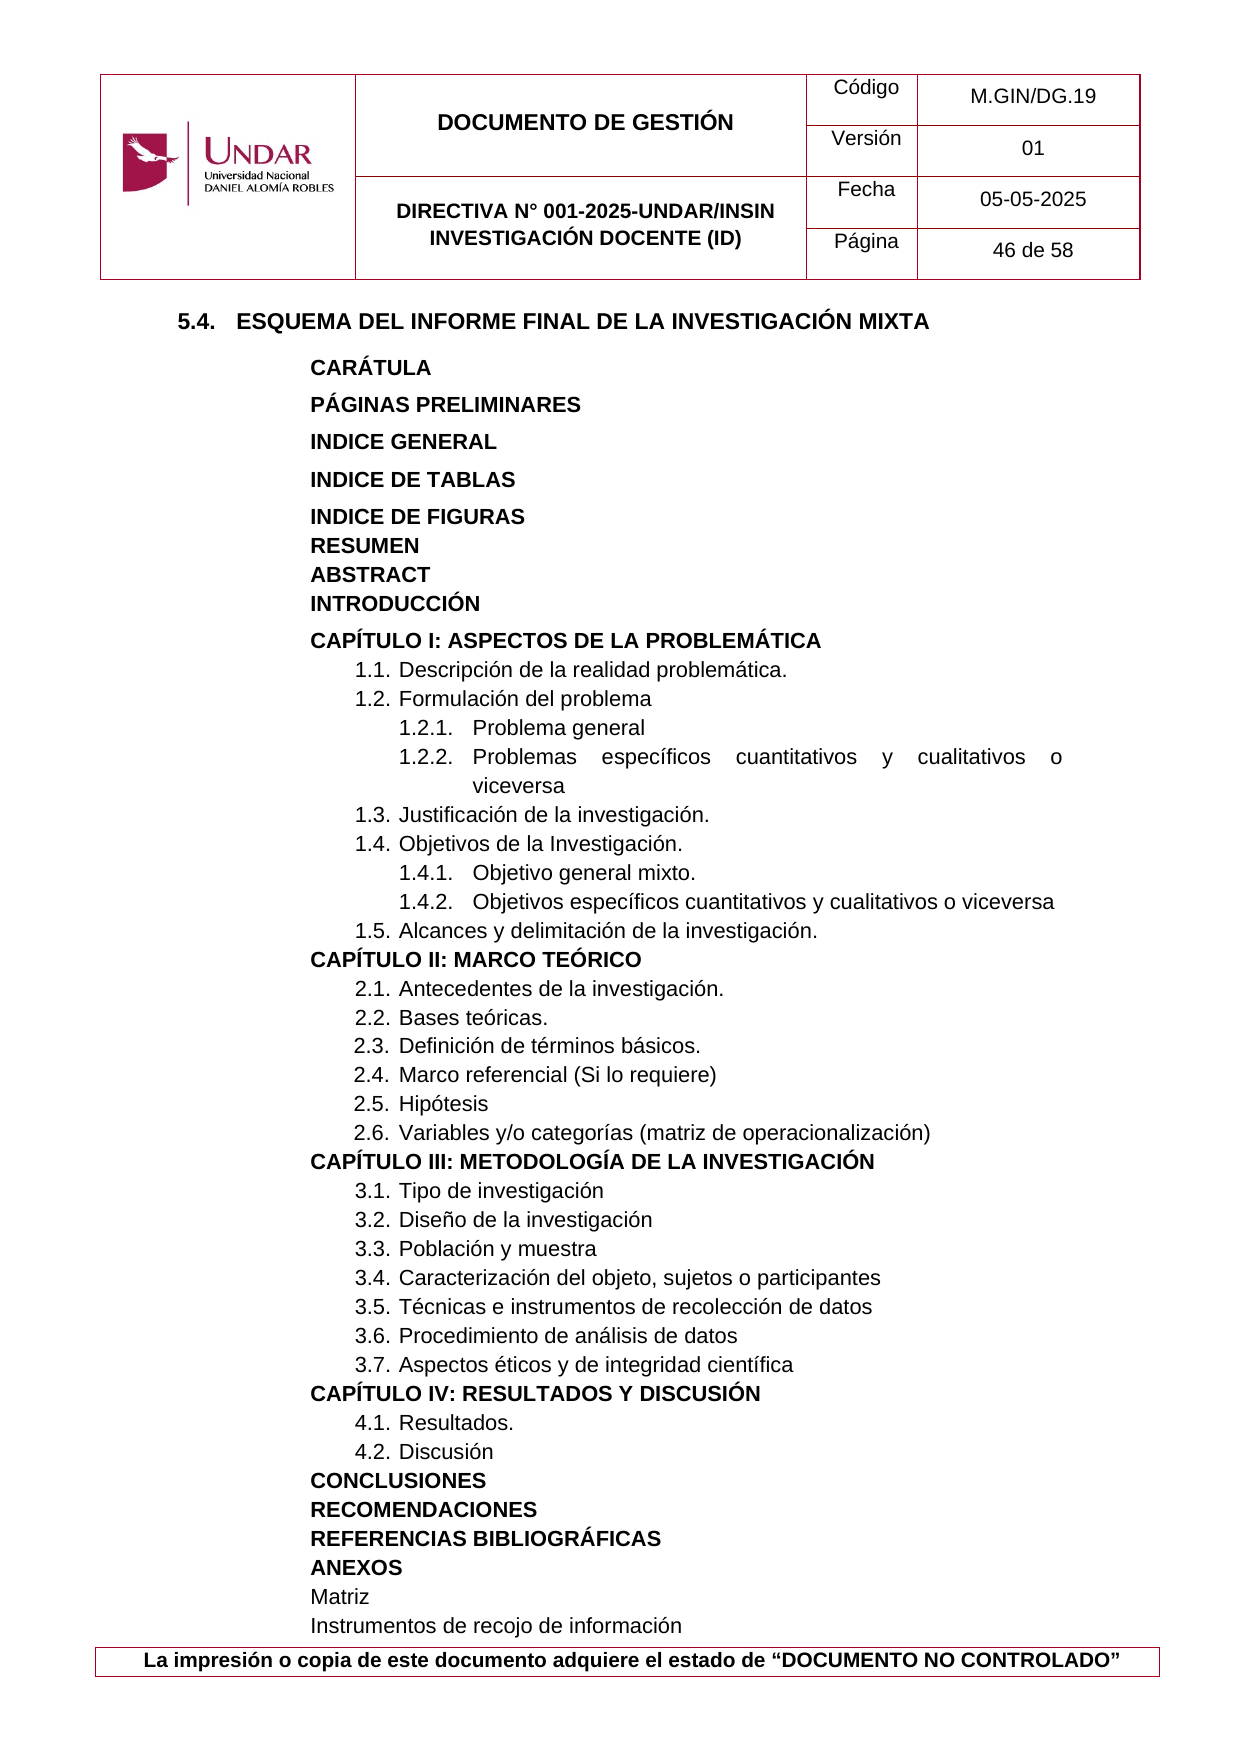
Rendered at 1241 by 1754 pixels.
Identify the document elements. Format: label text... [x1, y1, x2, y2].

subtitle PÁGINAS PRELIMINARES [310, 392, 1063, 417]
text CAPÍTULO IV: RESULTADOS Y DISCUSIÓN [310, 1381, 1063, 1406]
list Hipótesis [353, 1091, 1063, 1117]
text RECOMENDACIONES [310, 1497, 1063, 1522]
text ABSTRACT [310, 562, 1063, 587]
text INDICE DE FIGURAS [310, 504, 1063, 529]
picture [111, 115, 345, 212]
list Aspectos éticos y de integridad científica [354, 1352, 1063, 1377]
text CONCLUSIONES [310, 1468, 1063, 1493]
text ANEXOS [310, 1555, 1063, 1580]
list Alcances y delimitación de la investigación. [354, 918, 1063, 943]
text CAPÍTULO III: METODOLOGÍA DE LA INVESTIGACIÓN [310, 1149, 1063, 1174]
list Población y muestra [354, 1236, 1063, 1261]
list Formulación del problema [354, 686, 1063, 711]
subtitle INDICE GENERAL [310, 429, 1063, 454]
list Discusión [354, 1439, 1063, 1464]
list Tipo de investigación [354, 1178, 1063, 1203]
list ESQUEMA DEL INFORME FINAL DE LA INVESTIGACIÓN MIXTA [177, 308, 1063, 334]
list Técnicas e instrumentos de recolección de datos [354, 1294, 1063, 1319]
list Caracterización del objeto, sujetos o participantes [354, 1265, 1063, 1290]
list Definición de términos básicos. [353, 1033, 1063, 1059]
list Marco referencial (Si lo requiere) [353, 1062, 1063, 1088]
list Diseño de la investigación [354, 1207, 1063, 1232]
list Bases teóricas. [354, 1004, 1063, 1030]
list Objetivos específicos cuantitativos y cualitativos o viceversa [399, 889, 1063, 914]
list Objetivo general mixto. [399, 860, 1063, 885]
text CAPÍTULO I: ASPECTOS DE LA PROBLEMÁTICA [310, 628, 1063, 653]
list Resultados. [354, 1410, 1063, 1435]
text CAPÍTULO II: MARCO TEÓRICO [310, 947, 1063, 972]
subtitle INDICE DE TABLAS [310, 467, 1063, 492]
list Justificación de la investigación. [354, 802, 1063, 827]
text REFERENCIAS BIBLIOGRÁFICAS [310, 1526, 1063, 1551]
text Instrumentos de recojo de información [235, 1613, 1063, 1638]
list Procedimiento de análisis de datos [354, 1323, 1063, 1348]
subtitle INTRODUCCIÓN [310, 591, 1063, 616]
text Matriz [235, 1584, 1063, 1609]
list Variables y/o categorías (matriz de operacionalización) [353, 1120, 1063, 1146]
list Antecedentes de la investigación. [354, 976, 1063, 1001]
subtitle CARÁTULA [310, 355, 1063, 380]
text RESUMEN [310, 533, 1063, 558]
list Objetivos de la Investigación. [354, 831, 1063, 856]
list Problemas específicos cuantitativos y cualitativos o viceversa [399, 744, 1063, 798]
list Problema general [399, 715, 1063, 740]
list Descripción de la realidad problemática. [354, 657, 1063, 682]
